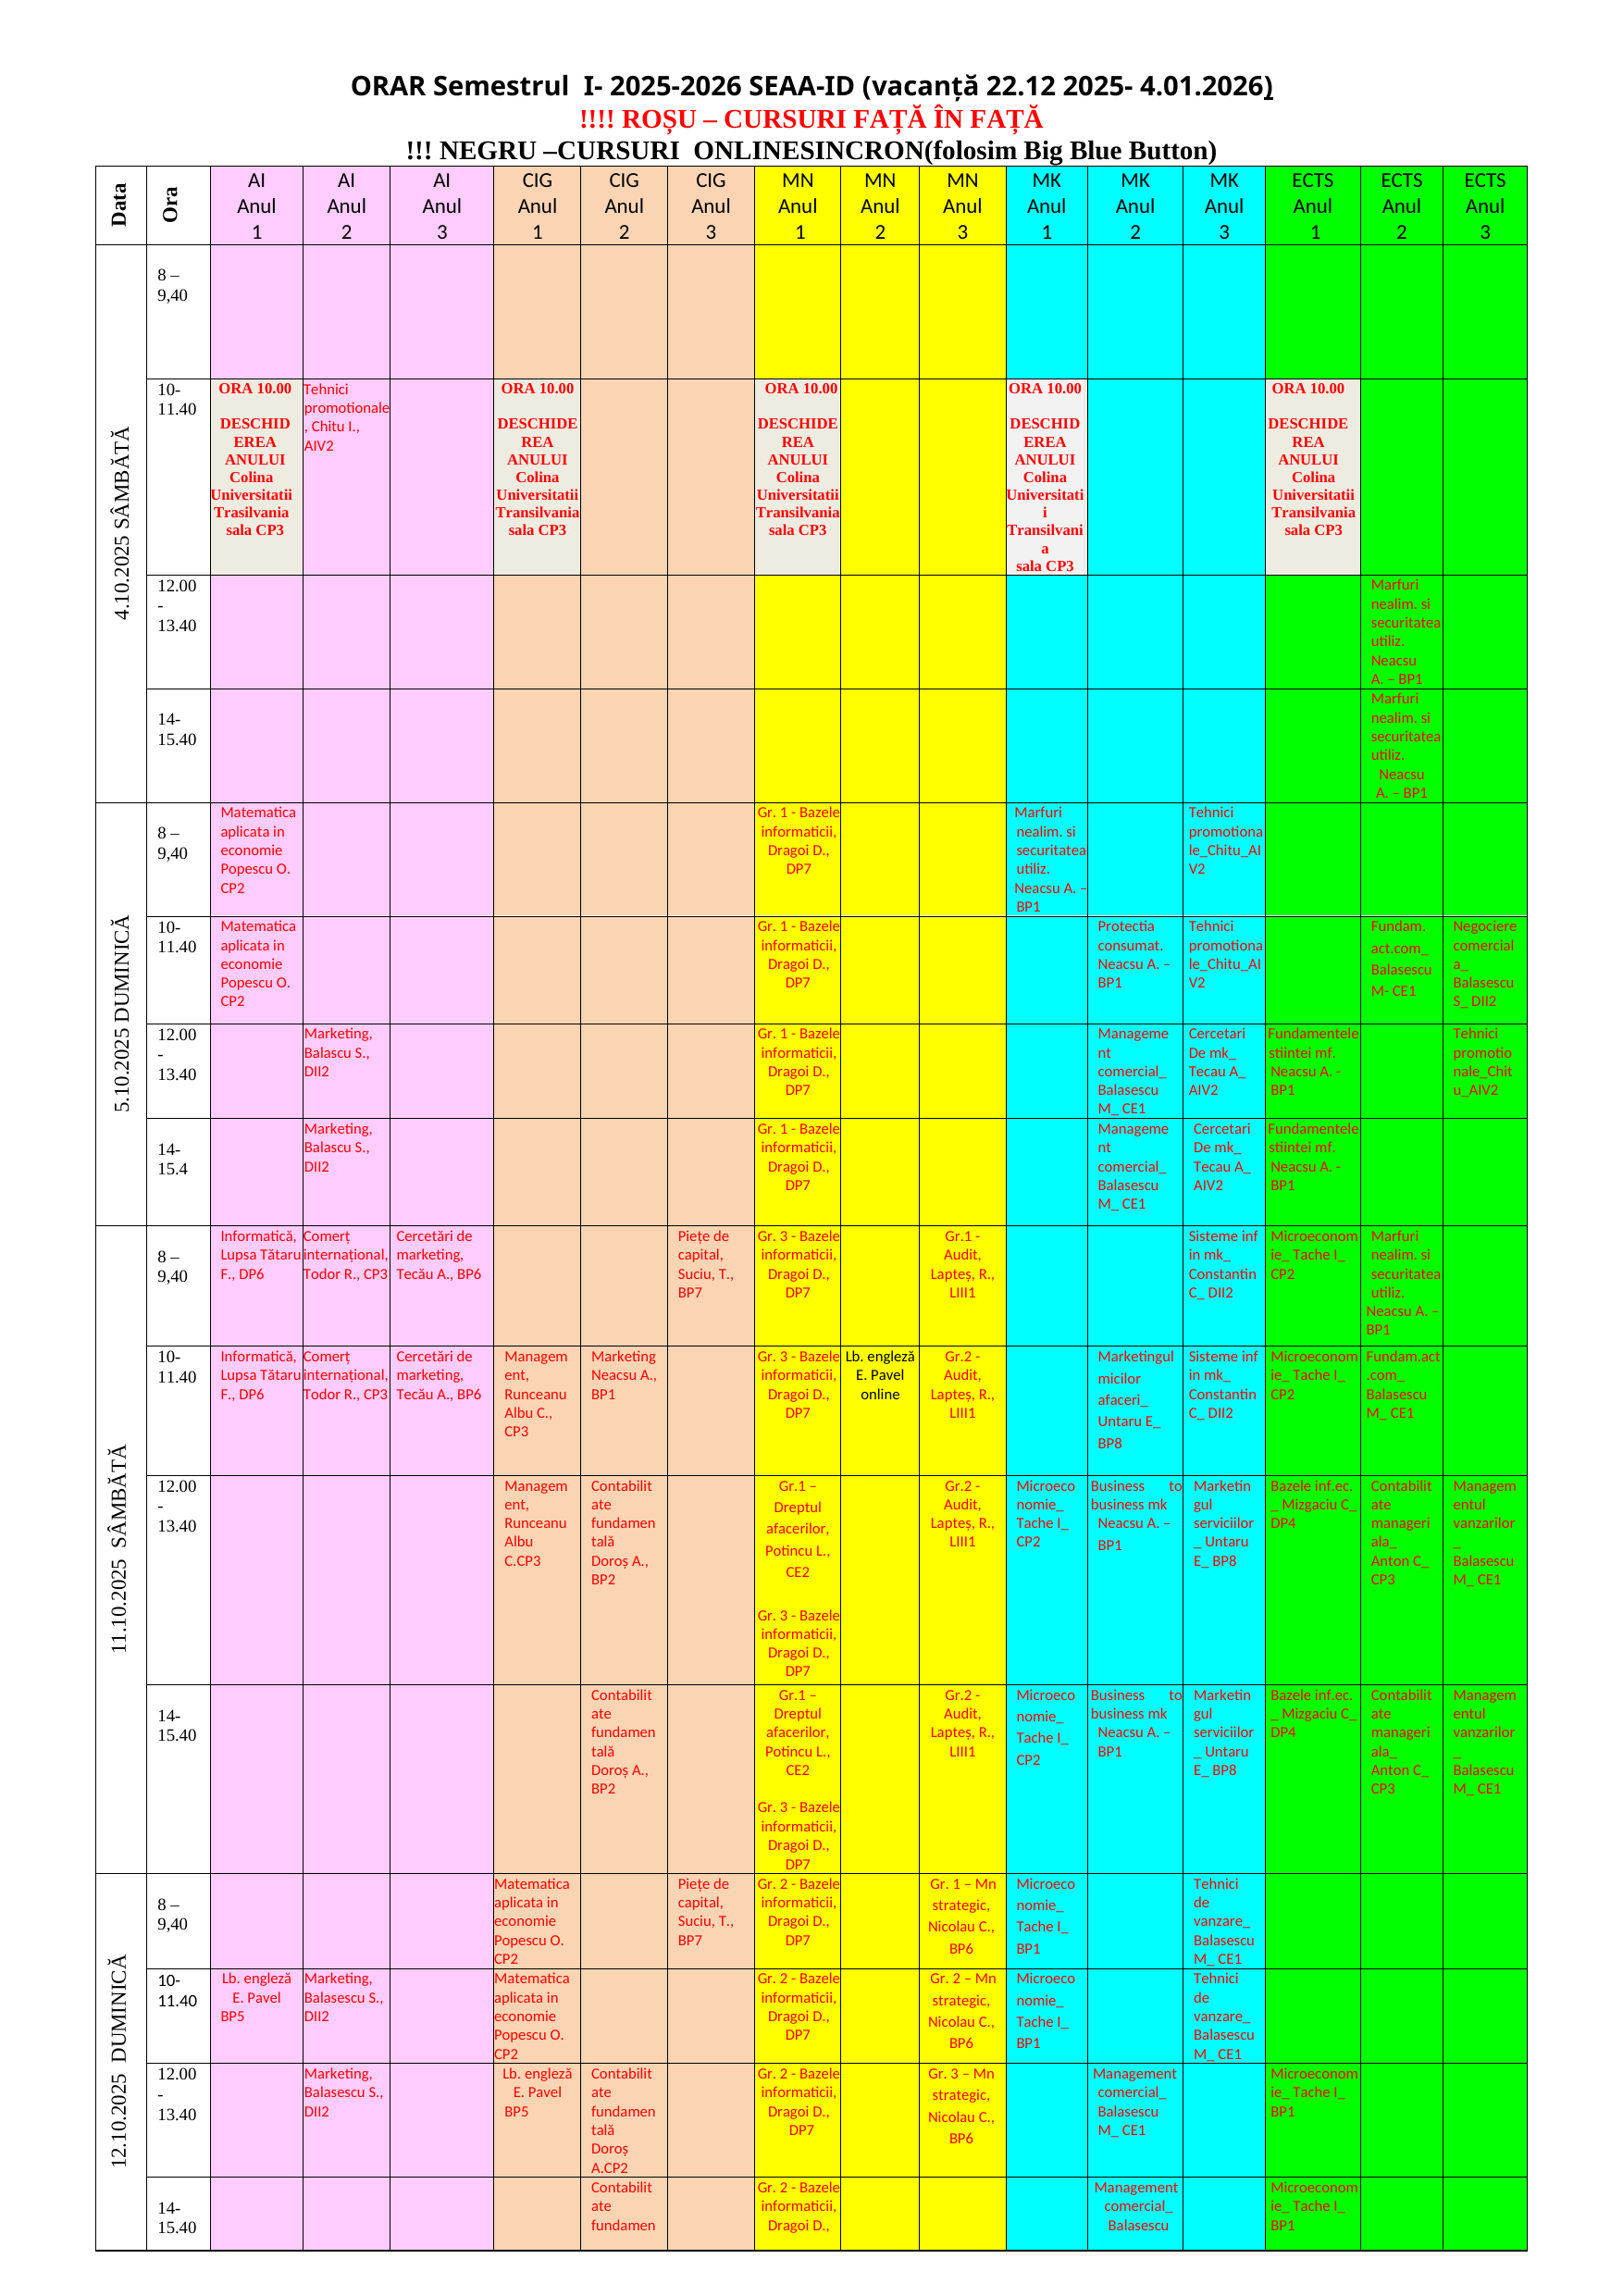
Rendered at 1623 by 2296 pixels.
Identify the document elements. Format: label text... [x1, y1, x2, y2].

table_cell Matematica aplicata in economie Popescu O. CP2 [494, 1969, 580, 2063]
table_cell [755, 245, 840, 379]
table_cell Gr. 1 - Bazele informaticii, Dragoi D., DP7 [755, 1119, 840, 1225]
table_cell 14- 15.40 [147, 1685, 210, 1873]
table_cell [920, 803, 1006, 915]
table_cell Matematica aplicata in economie Popescu O. CP2 [211, 803, 303, 915]
table_cell [304, 576, 390, 689]
table_header ECTS Anul 3 [1443, 167, 1527, 244]
table_cell [494, 2178, 580, 2250]
table_cell [390, 803, 493, 915]
table_cell [668, 2064, 754, 2177]
table_cell [1088, 803, 1183, 915]
table_cell 10- 11.40 [147, 1347, 210, 1475]
table_cell [581, 803, 667, 915]
table_cell Microeconomie_ Tache I_ BP1 [1007, 1969, 1087, 2063]
table_cell Gr. 2 - Bazele informaticii, Dragoi D., DP7 [755, 1969, 840, 2063]
table_cell [211, 2178, 303, 2250]
table_cell Bazele inf.ec. _ Mizgaciu C_ DP4 [1266, 1476, 1360, 1684]
table_cell [390, 1476, 493, 1684]
table_cell [1266, 803, 1360, 915]
table_cell [494, 1226, 580, 1346]
table_cell [1183, 576, 1265, 689]
table_cell Marketing, Balascu S., DII2 [304, 1024, 390, 1118]
table_cell [1183, 245, 1265, 379]
table_cell 11.10.2025 SÂMBĂTĂ [96, 1226, 146, 1873]
table_cell 14- 15.40 [147, 2178, 210, 2250]
table_cell [1443, 1347, 1527, 1475]
table_cell Gr.2 - Audit, Lapteș, R., LIII1 [920, 1476, 1006, 1684]
table_cell [841, 576, 919, 689]
table_cell [1088, 379, 1183, 575]
table_cell Informatică, Lupsa Tătaru F., DP6 [211, 1347, 303, 1475]
table_cell [1183, 689, 1265, 802]
table_cell [668, 2178, 754, 2250]
table_cell Management comercial_ Balasescu M_ CE1 [1088, 1024, 1183, 1118]
table_header AI Anul 2 [304, 167, 390, 244]
table_header MK Anul 1 [1007, 167, 1087, 244]
table_cell [1266, 917, 1360, 1024]
table_cell Contabilitate fundamentală Doroș A., BP2 [581, 1476, 667, 1684]
table_cell [1088, 1969, 1183, 2063]
table_cell [668, 1476, 754, 1684]
table_cell [211, 689, 303, 802]
table_cell Tehnici de vanzare_ Balasescu M_ CE1 [1183, 1969, 1265, 2063]
table_header MN Anul 2 [841, 167, 919, 244]
table_cell [1443, 2064, 1527, 2177]
table_cell Comerț internațional, Todor R., CP3 [304, 1347, 390, 1475]
table_cell [920, 576, 1006, 689]
table_cell [841, 917, 919, 1024]
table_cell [581, 2178, 667, 2250]
table_cell 10- 11.40 [147, 917, 210, 1024]
table_cell 8 – 9,40 [147, 245, 210, 379]
table_header ECTS Anul 2 [1361, 167, 1443, 244]
table_cell [1266, 689, 1360, 802]
table_cell [1266, 1969, 1360, 2063]
table_cell [1361, 1024, 1443, 1118]
table_cell [390, 1969, 493, 2063]
table_cell Negociere comerciala_ Balasescu S_ DII2 [1443, 917, 1527, 1024]
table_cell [1088, 2064, 1183, 2177]
table_cell [1443, 1969, 1527, 2063]
table_cell [668, 1969, 754, 2063]
table_cell Informatică, Lupsa Tătaru F., DP6 [211, 1226, 303, 1346]
table_cell [668, 1119, 754, 1225]
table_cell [1266, 2178, 1360, 2250]
table_cell [1361, 2064, 1443, 2177]
table_cell [581, 1874, 667, 1968]
table_header MK Anul 2 [1088, 167, 1183, 244]
table_cell Bazele inf.ec. _ Mizgaciu C_ DP4 [1266, 1685, 1360, 1873]
table_cell Gr. 3 – Mn strategic, Nicolau C., BP6 [920, 2064, 1006, 2177]
table_cell Management comercial_ Balasescu M_ CE1 [1088, 1119, 1183, 1225]
table_cell [1007, 1024, 1087, 1118]
table_cell [211, 1119, 303, 1225]
table_cell Marketingul serviciilor_ Untaru E_ BP8 [1183, 1685, 1265, 1873]
table_cell [1266, 245, 1360, 379]
table_cell Fundam.act.com_ Balasescu M- CE1 [1361, 917, 1443, 1024]
table_header Ora [147, 167, 210, 244]
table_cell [1266, 2064, 1360, 2177]
table_header MK Anul 3 [1183, 167, 1265, 244]
table_cell Comerț internațional, Todor R., CP3 [304, 1226, 390, 1346]
table_cell Gr.2 - Audit, Lapteș, R., LIII1 [920, 1685, 1006, 1873]
table_cell [304, 1874, 390, 1968]
table_cell [1443, 1226, 1527, 1346]
table_cell [211, 1476, 303, 1684]
table_cell Marketingul micilor afaceri_ Untaru E_ BP8 [1088, 1347, 1183, 1475]
table_cell [1183, 2178, 1265, 2250]
table_cell [390, 1874, 493, 1968]
table_cell [390, 689, 493, 802]
table_cell Cercetări de marketing, Tecău A., BP6 [390, 1226, 493, 1346]
table_cell Contabilitate fundamentală Doroș A., BP2 [581, 1685, 667, 1873]
table_cell [494, 245, 580, 379]
table_cell [1443, 803, 1527, 915]
table_cell Microeconomie_ Tache I_ BP1 [1007, 1874, 1087, 1968]
table_cell [581, 245, 667, 379]
table_cell Gr. 1 – Mn strategic, Nicolau C., BP6 [920, 1874, 1006, 1968]
table_cell [1007, 1226, 1087, 1346]
table_cell Contabilitate manageriala_ Anton C_ CP3 [1361, 1476, 1443, 1684]
table_cell [841, 245, 919, 379]
table_cell 12.00- 13.40 [147, 2064, 210, 2177]
table_cell Gr. 3 - Bazele informaticii, Dragoi D., DP7 [755, 1226, 840, 1346]
table_cell 12.00- 13.40 [147, 1024, 210, 1118]
table_cell [920, 2178, 1006, 2250]
table_cell [494, 1024, 580, 1118]
table_cell Piețe de capital, Suciu, T., BP7 [668, 1226, 754, 1346]
text ORAR Semestrul I- 2025-2026 SEAA-ID (vacanță 22.12 2025- 4.01.2026) [69, 67, 1554, 104]
table_header AI Anul 1 [211, 167, 303, 244]
table_cell [841, 2178, 919, 2250]
table_cell [755, 689, 840, 802]
table_cell Business to business mk Neacsu A. – BP1 [1088, 1685, 1183, 1873]
table_cell [1007, 576, 1087, 689]
table_cell [390, 576, 493, 689]
table_cell [390, 917, 493, 1024]
table_cell [1007, 1347, 1087, 1475]
table_cell [668, 379, 754, 575]
table_cell Fundam.act.com_ Balasescu M_ CE1 [1361, 1347, 1443, 1475]
table_cell [304, 1476, 390, 1684]
table_cell [211, 245, 303, 379]
table_cell Marfuri nealim. si securitatea utiliz. Neacsu A. – BP1 [1007, 803, 1087, 915]
table_header ECTS Anul 1 [1266, 167, 1360, 244]
table_cell Cercetari De mk_ Tecau A_ AIV2 [1183, 1119, 1265, 1225]
table_cell [211, 2064, 303, 2177]
table_cell [1007, 2064, 1087, 2177]
table_cell [304, 245, 390, 379]
table_cell [1361, 1874, 1443, 1968]
table_cell Gr. 2 - Bazele informaticii, Dragoi D., DP7 [755, 1874, 840, 1968]
table_cell [920, 245, 1006, 379]
table_cell [1088, 1226, 1183, 1346]
table_cell [841, 803, 919, 915]
table_cell [841, 1119, 919, 1225]
table_cell Microeconomie_ Tache I_ CP2 [1266, 1226, 1360, 1346]
table_cell [920, 1024, 1006, 1118]
table_cell 12.00- 13.40 [147, 1476, 210, 1684]
table_cell Marketing, Balascu S., DII2 [304, 1119, 390, 1225]
table_cell [1183, 2064, 1265, 2177]
table_cell [1266, 1874, 1360, 1968]
table_cell Gr. 1 - Bazele informaticii, Dragoi D., DP7 [755, 803, 840, 915]
table_cell ORA 10.00 DESCHIDEREA ANULUI Colina Universitatii Transilvania sala CP3 [494, 379, 580, 575]
table_cell [1007, 245, 1087, 379]
table_header CIG Anul 3 [668, 167, 754, 244]
table_cell [668, 245, 754, 379]
table_cell Matematica aplicata in economie Popescu O. CP2 [211, 917, 303, 1024]
table_cell Microeconomie_ Tache I_ CP2 [1007, 1685, 1087, 1873]
table_cell [920, 1119, 1006, 1225]
table_cell ORA 10.00 DESCHIDEREA ANULUI Colina Universitatii Transilvania sala CP3 [755, 379, 840, 575]
table_cell Gr.2 - Audit, Lapteș, R., LIII1 [920, 1347, 1006, 1475]
table_cell [211, 1685, 303, 1873]
table_cell [1088, 1874, 1183, 1968]
table_cell [841, 1969, 919, 2063]
table_cell Tehnici promotionale_Chitu_AIV2 [1443, 1024, 1527, 1118]
table_cell Tehnici de vanzare_ Balasescu M_ CE1 [1183, 1874, 1265, 1968]
table_cell Marketing, Balasescu S., DII2 [304, 2064, 390, 2177]
table_cell [390, 2064, 493, 2177]
table_cell 14- 15.4 [147, 1119, 210, 1225]
table_cell [1361, 245, 1443, 379]
table_cell Gr. 3 - Bazele informaticii, Dragoi D., DP7 [755, 1347, 840, 1475]
table_cell [390, 379, 493, 575]
table_cell Gr.1 - Audit, Lapteș, R., LIII1 [920, 1226, 1006, 1346]
table_cell Marfuri nealim. si securitatea utiliz. Neacsu A. – BP1 [1361, 576, 1443, 689]
table_cell [494, 1119, 580, 1225]
table_cell 12.00- 13.40 [147, 576, 210, 689]
table_cell ORA 10.00 DESCHIDEREA ANULUI Colina Universitatii Transilvania sala CP3 [1266, 379, 1360, 575]
table_cell [1361, 2178, 1443, 2250]
table_cell Lb. engleză E. Pavel BP5 [211, 1969, 303, 2063]
table_cell [581, 1119, 667, 1225]
table_cell 10- 11.40 [147, 379, 210, 575]
table_cell [494, 576, 580, 689]
table_cell Management, Runceanu Albu C.CP3 [494, 1476, 580, 1684]
table_cell [1088, 576, 1183, 689]
table_cell [1443, 379, 1527, 575]
table_header AI Anul 3 [390, 167, 493, 244]
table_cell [581, 2064, 667, 2177]
table_cell [841, 1874, 919, 1968]
table_cell [841, 1476, 919, 1684]
table_cell [494, 917, 580, 1024]
table_cell [668, 689, 754, 802]
table_cell [1443, 689, 1527, 802]
table_cell [581, 576, 667, 689]
table_cell [1443, 2178, 1527, 2250]
table_cell Marfuri nealim. si securitatea utiliz. Neacsu A. – BP1 [1361, 689, 1443, 802]
table_cell 14- 15.40 [147, 689, 210, 802]
table_header MN Anul 3 [920, 167, 1006, 244]
table_cell [1007, 689, 1087, 802]
table_cell Fundamentele stiintei mf. Neacsu A. - BP1 [1266, 1119, 1360, 1225]
table_cell [304, 1685, 390, 1873]
table_cell [390, 2178, 493, 2250]
table_cell [494, 689, 580, 802]
table_cell [1443, 1874, 1527, 1968]
table_cell [494, 1685, 580, 1873]
table_header CIG Anul 1 [494, 167, 580, 244]
table_cell [1007, 1119, 1087, 1225]
table_cell [304, 689, 390, 802]
table_cell [304, 803, 390, 915]
table_cell [668, 1685, 754, 1873]
table_cell [304, 2178, 390, 2250]
table_cell [755, 576, 840, 689]
table_cell 8 – 9,40 [147, 1226, 210, 1346]
table_cell [841, 689, 919, 802]
table_cell Managementul vanzarilor_ Balasescu M_ CE1 [1443, 1685, 1527, 1873]
table_cell Sisteme inf in mk_ Constantin C_ DII2 [1183, 1226, 1265, 1346]
table_cell [1361, 1119, 1443, 1225]
table_cell [1266, 576, 1360, 689]
table_cell [841, 1024, 919, 1118]
table_header MN Anul 1 [755, 167, 840, 244]
table_cell Managementul vanzarilor_ Balasescu M_ CE1 [1443, 1476, 1527, 1684]
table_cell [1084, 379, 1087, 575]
table_cell Gr. 1 - Bazele informaticii, Dragoi D., DP7 [755, 1024, 840, 1118]
table_cell 12.10.2025 DUMINICĂ [96, 1874, 146, 2250]
table_cell [668, 1024, 754, 1118]
table_cell Tehnici promotionale_Chitu_AIV2 [1183, 917, 1265, 1024]
table_cell [920, 379, 1006, 575]
table_cell Tehnici promotionale_Chitu_AIV2 [1183, 803, 1265, 915]
table_cell Gr.1 – Dreptul afacerilor, Potincu L., CE2 Gr. 3 - Bazele informaticii, Dragoi D., DP7 [755, 1476, 840, 1684]
table_cell Gr. 1 - Bazele informaticii, Dragoi D., DP7 [755, 917, 840, 1024]
table_cell Marketingul serviciilor_ Untaru E_ BP8 [1183, 1476, 1265, 1684]
table_cell [668, 917, 754, 1024]
table_cell [390, 245, 493, 379]
table_cell Microeconomie_ Tache I_ CP2 [1007, 1476, 1087, 1684]
table_cell [1007, 917, 1087, 1024]
table_cell Sisteme inf in mk_ Constantin C_ DII2 [1183, 1347, 1265, 1475]
table_cell Tehnici promotionale, Chitu I., AIV2 [304, 379, 390, 575]
table_cell 8 – 9,40 [147, 803, 210, 915]
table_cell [755, 2064, 840, 2177]
table_cell Marketing, Balasescu S., DII2 [304, 1969, 390, 2063]
table_cell Matematica aplicata in economie Popescu O. CP2 [494, 1874, 580, 1968]
table_cell [1443, 245, 1527, 379]
table_cell Piețe de capital, Suciu, T., BP7 [668, 1874, 754, 1968]
table_cell [1361, 1969, 1443, 2063]
table_cell [390, 1685, 493, 1873]
table_cell Marfuri nealim. si securitatea utiliz. Neacsu A. – BP1 [1361, 1226, 1443, 1346]
table_cell [920, 917, 1006, 1024]
table_cell [841, 2064, 919, 2177]
table_cell 8 – 9,40 [147, 1874, 210, 1968]
table_cell [581, 689, 667, 802]
table_cell [841, 1685, 919, 1873]
table_cell [1088, 245, 1183, 379]
table_header Data [96, 167, 146, 244]
text !!! NEGRU –CURSURI ONLINESINCRON(folosim Big Blue Button) [69, 134, 1554, 166]
table_cell Management, Runceanu Albu C., CP3 [494, 1347, 580, 1475]
table_cell [841, 1226, 919, 1346]
table_cell Cercetări de marketing, Tecău A., BP6 [390, 1347, 493, 1475]
table_cell [211, 576, 303, 689]
table_cell [841, 379, 919, 575]
table_cell [920, 689, 1006, 802]
table_cell [1361, 379, 1443, 575]
table_cell 5.10.2025 DUMINICĂ [96, 803, 146, 1225]
table_cell Lb. engleză E. Pavel BP5 [494, 2064, 580, 2177]
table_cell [755, 2178, 840, 2250]
table_cell [1443, 576, 1527, 689]
table_cell [581, 379, 667, 575]
table_cell [390, 1024, 493, 1118]
table_cell [668, 576, 754, 689]
table_cell Gr.1 – Dreptul afacerilor, Potincu L., CE2 Gr. 3 - Bazele informaticii, Dragoi D., DP7 [755, 1685, 840, 1873]
table_cell 10- 11.40 [147, 1969, 210, 2063]
table_cell Cercetari De mk_ Tecau A_ AIV2 [1183, 1024, 1265, 1118]
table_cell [1088, 2178, 1183, 2250]
table_cell [494, 803, 580, 915]
table_cell Marketing Neacsu A., BP1 [581, 1347, 667, 1475]
table_cell [390, 1119, 493, 1225]
table_cell [1361, 803, 1443, 915]
table_cell [1007, 2178, 1087, 2250]
text !!!! ROȘU – CURSURI FAȚĂ ÎN FAȚĂ [69, 104, 1554, 134]
table_cell Lb. engleză E. Pavel online [841, 1347, 919, 1475]
table_cell [581, 917, 667, 1024]
table_cell 4.10.2025 SÂMBĂTĂ [96, 245, 146, 802]
table_header CIG Anul 2 [581, 167, 667, 244]
table_cell Gr. 2 – Mn strategic, Nicolau C., BP6 [920, 1969, 1006, 2063]
table_cell [1088, 689, 1183, 802]
table_cell [211, 1874, 303, 1968]
table_cell [581, 1024, 667, 1118]
table_cell [668, 1347, 754, 1475]
table_cell Protectia consumat. Neacsu A. – BP1 [1088, 917, 1183, 1024]
table_cell [1183, 379, 1265, 575]
table_cell Business to business mk Neacsu A. – BP1 [1088, 1476, 1183, 1684]
table_cell [668, 803, 754, 915]
table_cell [1443, 1119, 1527, 1225]
table_cell ORA 10.00 DESCHIDEREA ANULUI Colina Universitatii Trasilvania sala CP3 [211, 379, 303, 575]
table_cell [581, 1969, 667, 2063]
table_cell Fundamentele stiintei mf. Neacsu A. - BP1 [1266, 1024, 1360, 1118]
table_cell Contabilitate manageriala_ Anton C_ CP3 [1361, 1685, 1443, 1873]
table_cell Microeconomie_ Tache I_ CP2 [1266, 1347, 1360, 1475]
table_cell [211, 1024, 303, 1118]
table_cell [581, 1226, 667, 1346]
table_cell [304, 917, 390, 1024]
